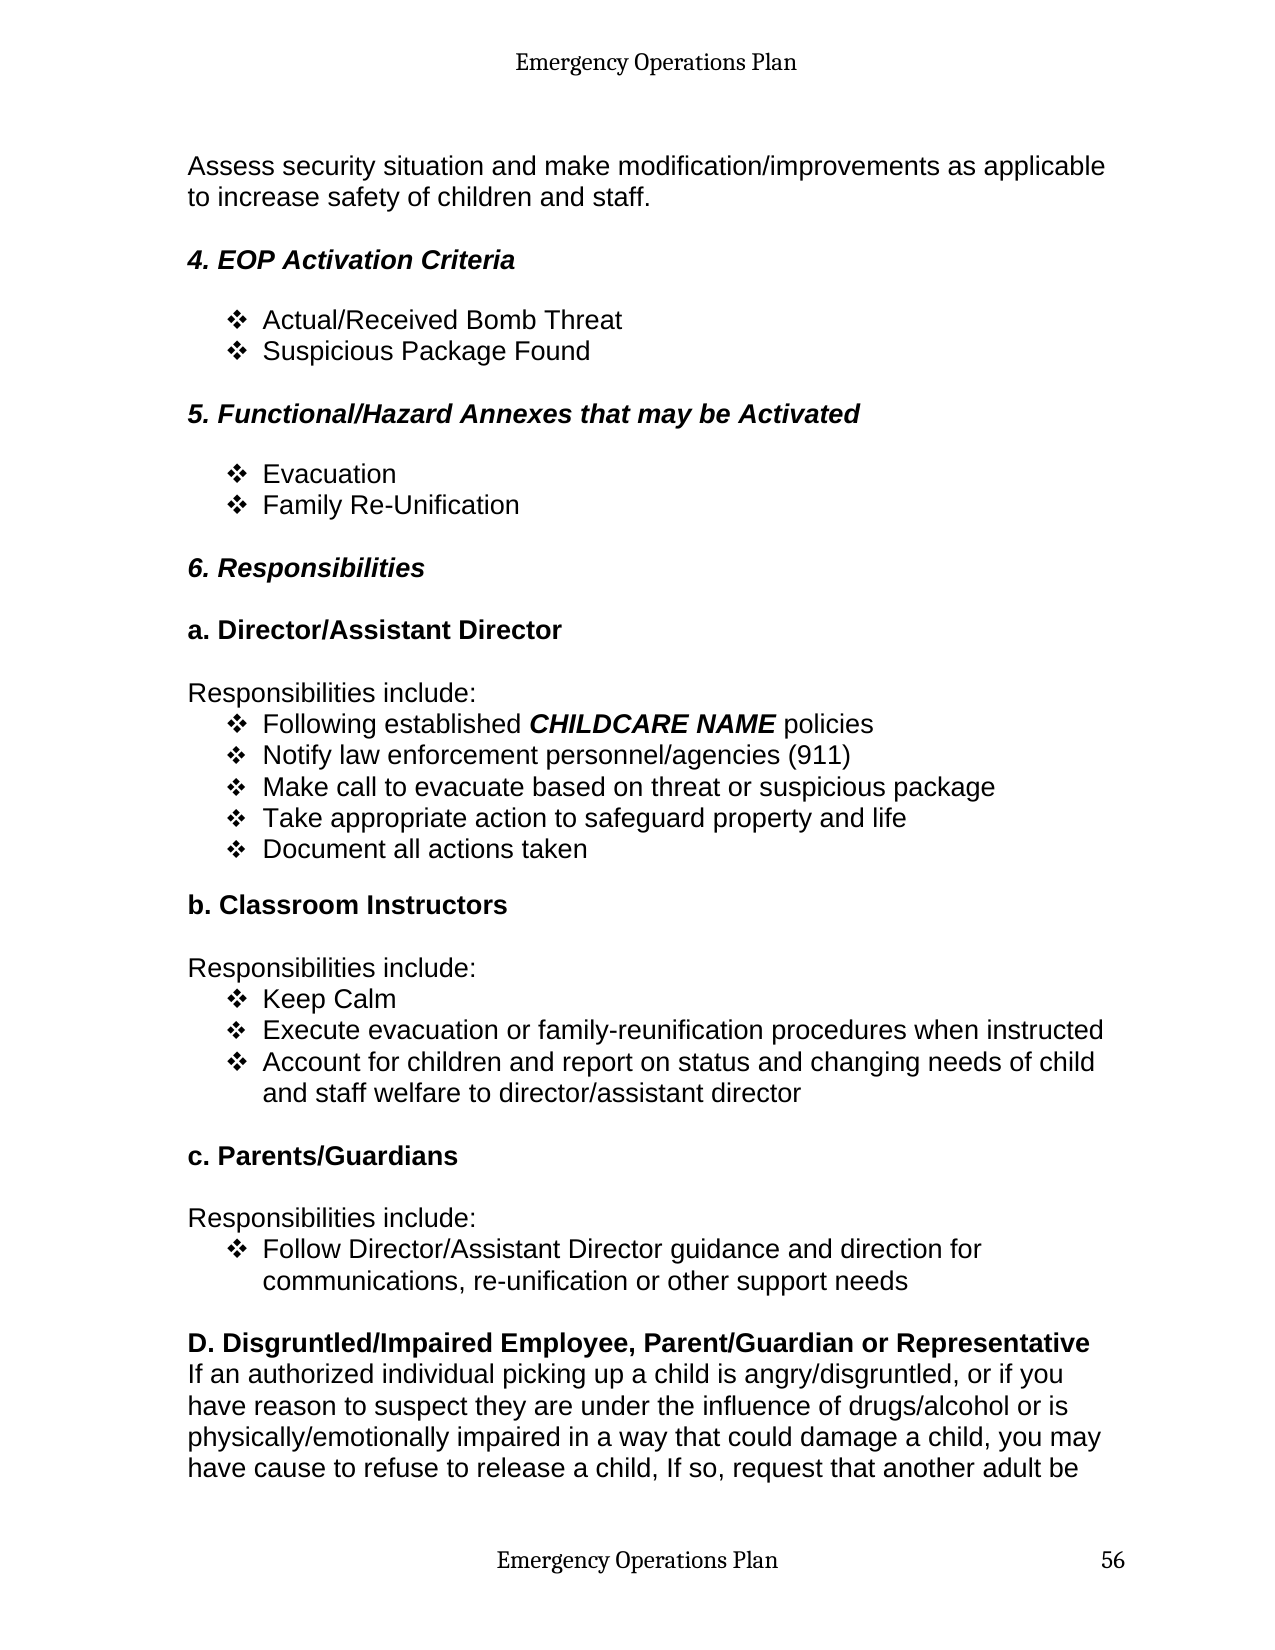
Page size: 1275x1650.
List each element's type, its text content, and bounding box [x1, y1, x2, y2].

list Follow Director/Assistant Director guidance and direction for communications, re-unification or other support needs [225, 1233, 1125, 1296]
list Take appropriate action to safeguard property and life [225, 802, 1125, 833]
list Make call to evacuate based on threat or suspicious package [225, 771, 1125, 802]
text Responsibilities include: [187, 677, 1125, 708]
list Document all actions taken [225, 833, 1125, 864]
subtitle 6. Responsibilities [187, 552, 1125, 583]
subtitle 5. Functional/Hazard Annexes that may be Activated [187, 398, 1125, 429]
text Assess security situation and make modification/improvements as applicable to increase safety of children and staff. [187, 150, 1125, 212]
text c. Parents/Guardians [187, 1139, 1125, 1171]
subtitle D. Disgruntled/Impaired Employee, Parent/Guardian or Representative [187, 1327, 1125, 1358]
text b. Classroom Instructors [187, 889, 1125, 921]
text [187, 1358, 1125, 1483]
list Keep Calm [225, 983, 1125, 1014]
list Actual/Received Bomb Threat [225, 304, 1125, 335]
text Responsibilities include: [187, 952, 1125, 983]
list Suspicious Package Found [225, 335, 1125, 366]
text a. Director/Assistant Director [187, 614, 1125, 645]
list Following established CHILDCARE NAME policies [225, 708, 1125, 739]
text Responsibilities include: [187, 1202, 1125, 1233]
list Evacuation [225, 458, 1125, 489]
list Family Re-Unification [225, 489, 1125, 520]
list Notify law enforcement personnel/agencies (911) [225, 739, 1125, 771]
list Account for children and report on status and changing needs of child and staff welfare to director/assistant director [225, 1046, 1125, 1108]
list Execute evacuation or family-reunification procedures when instructed [225, 1014, 1125, 1046]
subtitle 4. EOP Activation Criteria [187, 244, 1125, 275]
